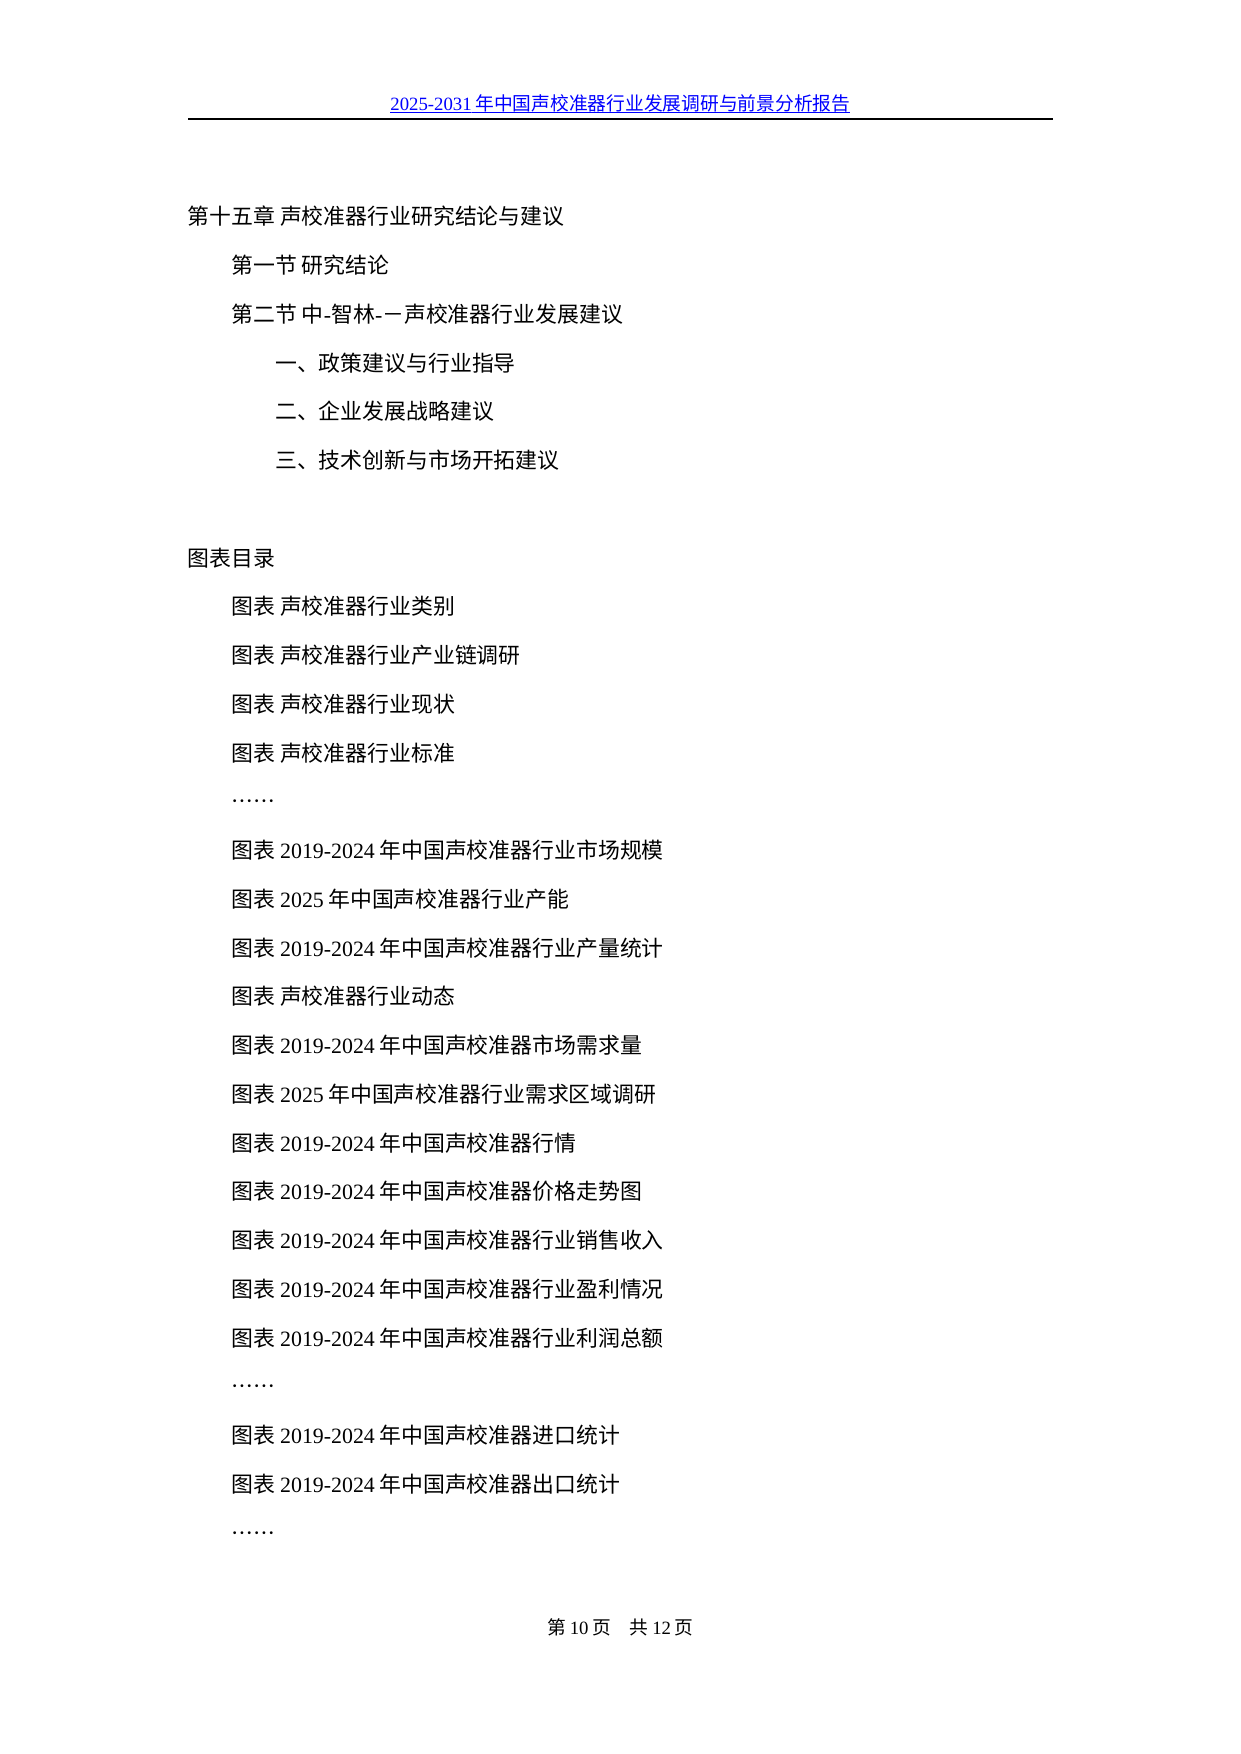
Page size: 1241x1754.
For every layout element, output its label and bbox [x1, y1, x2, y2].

text [187, 150, 1053, 1548]
